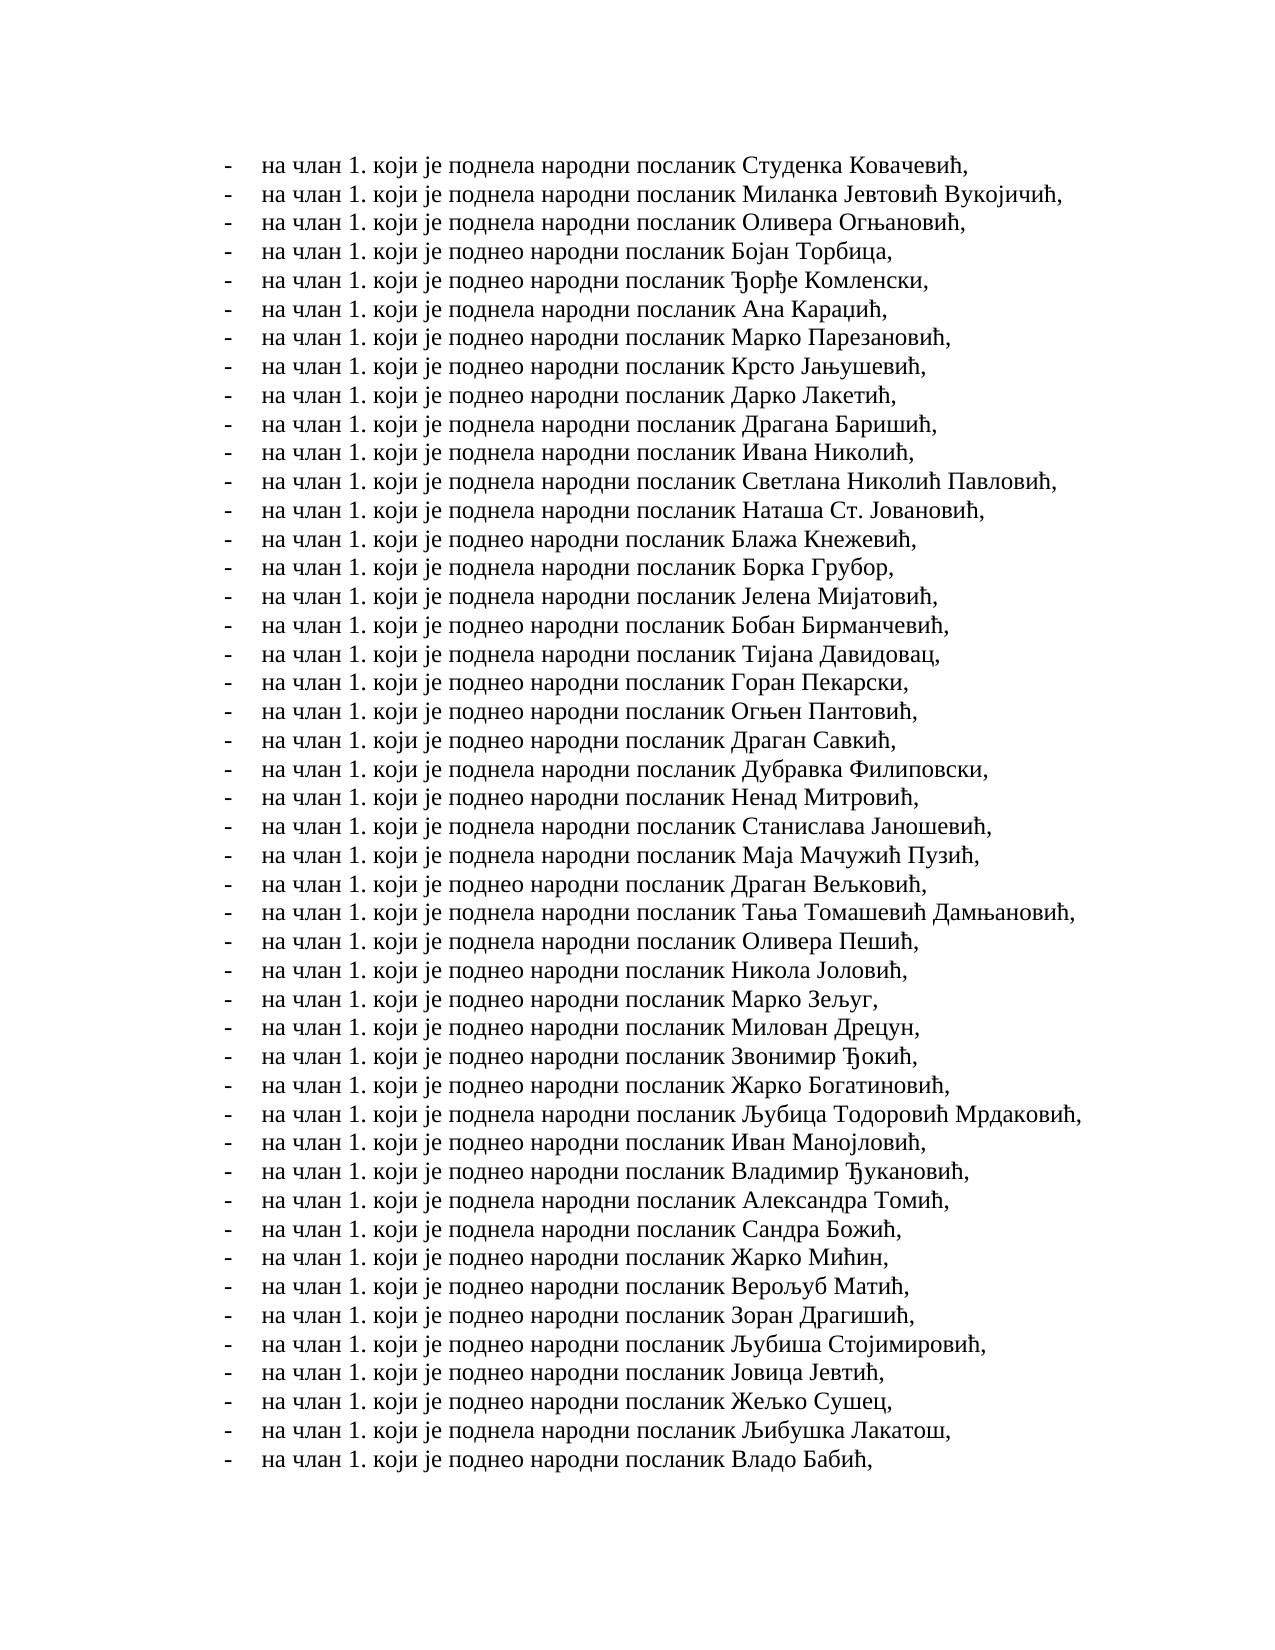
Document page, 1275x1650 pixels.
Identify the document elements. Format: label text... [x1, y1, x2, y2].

list на члан 1. који је поднео народни посланик Жарко Богатиновић, [224, 1070, 1125, 1099]
list на члан 1. који је поднео народни посланик Владимир Ђукановић, [224, 1156, 1125, 1185]
list на члан 1. који је поднела народни посланик Студенка Ковачевић, [224, 150, 1125, 179]
list на члан 1. који је поднео народни посланик Верољуб Матић, [224, 1271, 1125, 1300]
list на члан 1. који је поднео народни посланик Никола Јоловић, [224, 955, 1125, 984]
list на члан 1. који је поднео народни посланик Јовица Јевтић, [224, 1357, 1125, 1386]
list на члан 1. који је поднео народни посланик Дарко Лакетић, [224, 380, 1125, 409]
list на члан 1. који је поднела народни посланик Оливера Пешић, [224, 926, 1125, 955]
list на члан 1. који је поднела народни посланик Ана Караџић, [224, 294, 1125, 322]
list на члан 1. који је поднела народни посланик Љибушка Лакатош, [224, 1415, 1125, 1444]
list на члан 1. који је поднео народни посланик Ђорђе Комленски, [224, 265, 1125, 294]
list на члан 1. који је поднела народни посланик Наташа Ст. Јовановић, [224, 495, 1125, 524]
list на члан 1. који је поднео народни посланик Звонимир Ђокић, [224, 1041, 1125, 1070]
list на члан 1. који је поднео народни посланик Огњен Пантовић, [224, 696, 1125, 725]
list на члан 1. који је поднела народни посланик Борка Грубор, [224, 552, 1125, 581]
list на члан 1. који је поднела народни посланик Станислава Јаношевић, [224, 811, 1125, 840]
list на члан 1. који је поднео народни посланик Горан Пекарски, [224, 667, 1125, 696]
list на члан 1. који је поднео народни посланик Владо Бабић, [224, 1444, 1125, 1472]
list на члан 1. који је поднела народни посланик Тијана Давидовац, [224, 639, 1125, 667]
list на члан 1. који је поднела народни посланик Ивана Николић, [224, 437, 1125, 466]
list на члан 1. који је поднео народни посланик Милован Дрецун, [224, 1012, 1125, 1041]
list на члан 1. који је поднела народни посланик Дубравка Филиповски, [224, 754, 1125, 782]
list на члан 1. који је поднео народни посланик Марко Парезановић, [224, 322, 1125, 351]
list на члан 1. који је поднела народни посланик Љубица Тодоровић Мрдаковић, [224, 1099, 1125, 1127]
list на члан 1. који је поднела народни посланик Миланка Јевтовић Вукојичић, [224, 179, 1125, 207]
list на члан 1. који је поднео народни посланик Бојан Торбица, [224, 236, 1125, 265]
list на члан 1. који је поднео народни посланик Марко Зељуг, [224, 984, 1125, 1012]
list на члан 1. који је поднео народни посланик Љубиша Стојимировић, [224, 1329, 1125, 1357]
list на члан 1. који је поднео народни посланик Крсто Јањушевић, [224, 351, 1125, 380]
list на члан 1. који је поднела народни посланик Александра Томић, [224, 1185, 1125, 1214]
list на члан 1. који је поднела народни посланик Јелена Мијатовић, [224, 581, 1125, 610]
list на члан 1. који је поднео народни посланик Иван Манојловић, [224, 1127, 1125, 1156]
list на члан 1. који је поднео народни посланик Драган Вељковић, [224, 869, 1125, 897]
list на члан 1. који је поднела народни посланик Тања Томашевић Дамњановић, [224, 897, 1125, 926]
list на члан 1. који је поднео народни посланик Зоран Драгишић, [224, 1300, 1125, 1329]
list на члан 1. који је поднела народни посланик Драгана Баришић, [224, 409, 1125, 437]
list на члан 1. који је поднео народни посланик Жарко Мићин, [224, 1242, 1125, 1271]
list на члан 1. који је поднела народни посланик Светлана Николић Павловић, [224, 466, 1125, 495]
list на члан 1. који је поднео народни посланик Драган Савкић, [224, 725, 1125, 754]
list на члан 1. који је поднео народни посланик Ненад Митровић, [224, 782, 1125, 811]
list на члан 1. који је поднео народни посланик Бобан Бирманчевић, [224, 610, 1125, 639]
list на члан 1. који је поднела народни посланик Маја Мачужић Пузић, [224, 840, 1125, 869]
list на члан 1. који је поднео народни посланик Блажа Кнежевић, [224, 524, 1125, 552]
list на члан 1. који је поднео народни посланик Жељко Сушец, [224, 1386, 1125, 1415]
list на члан 1. који је поднела народни посланик Оливера Огњановић, [224, 207, 1125, 236]
list на члан 1. који је поднела народни посланик Сандра Божић, [224, 1214, 1125, 1242]
